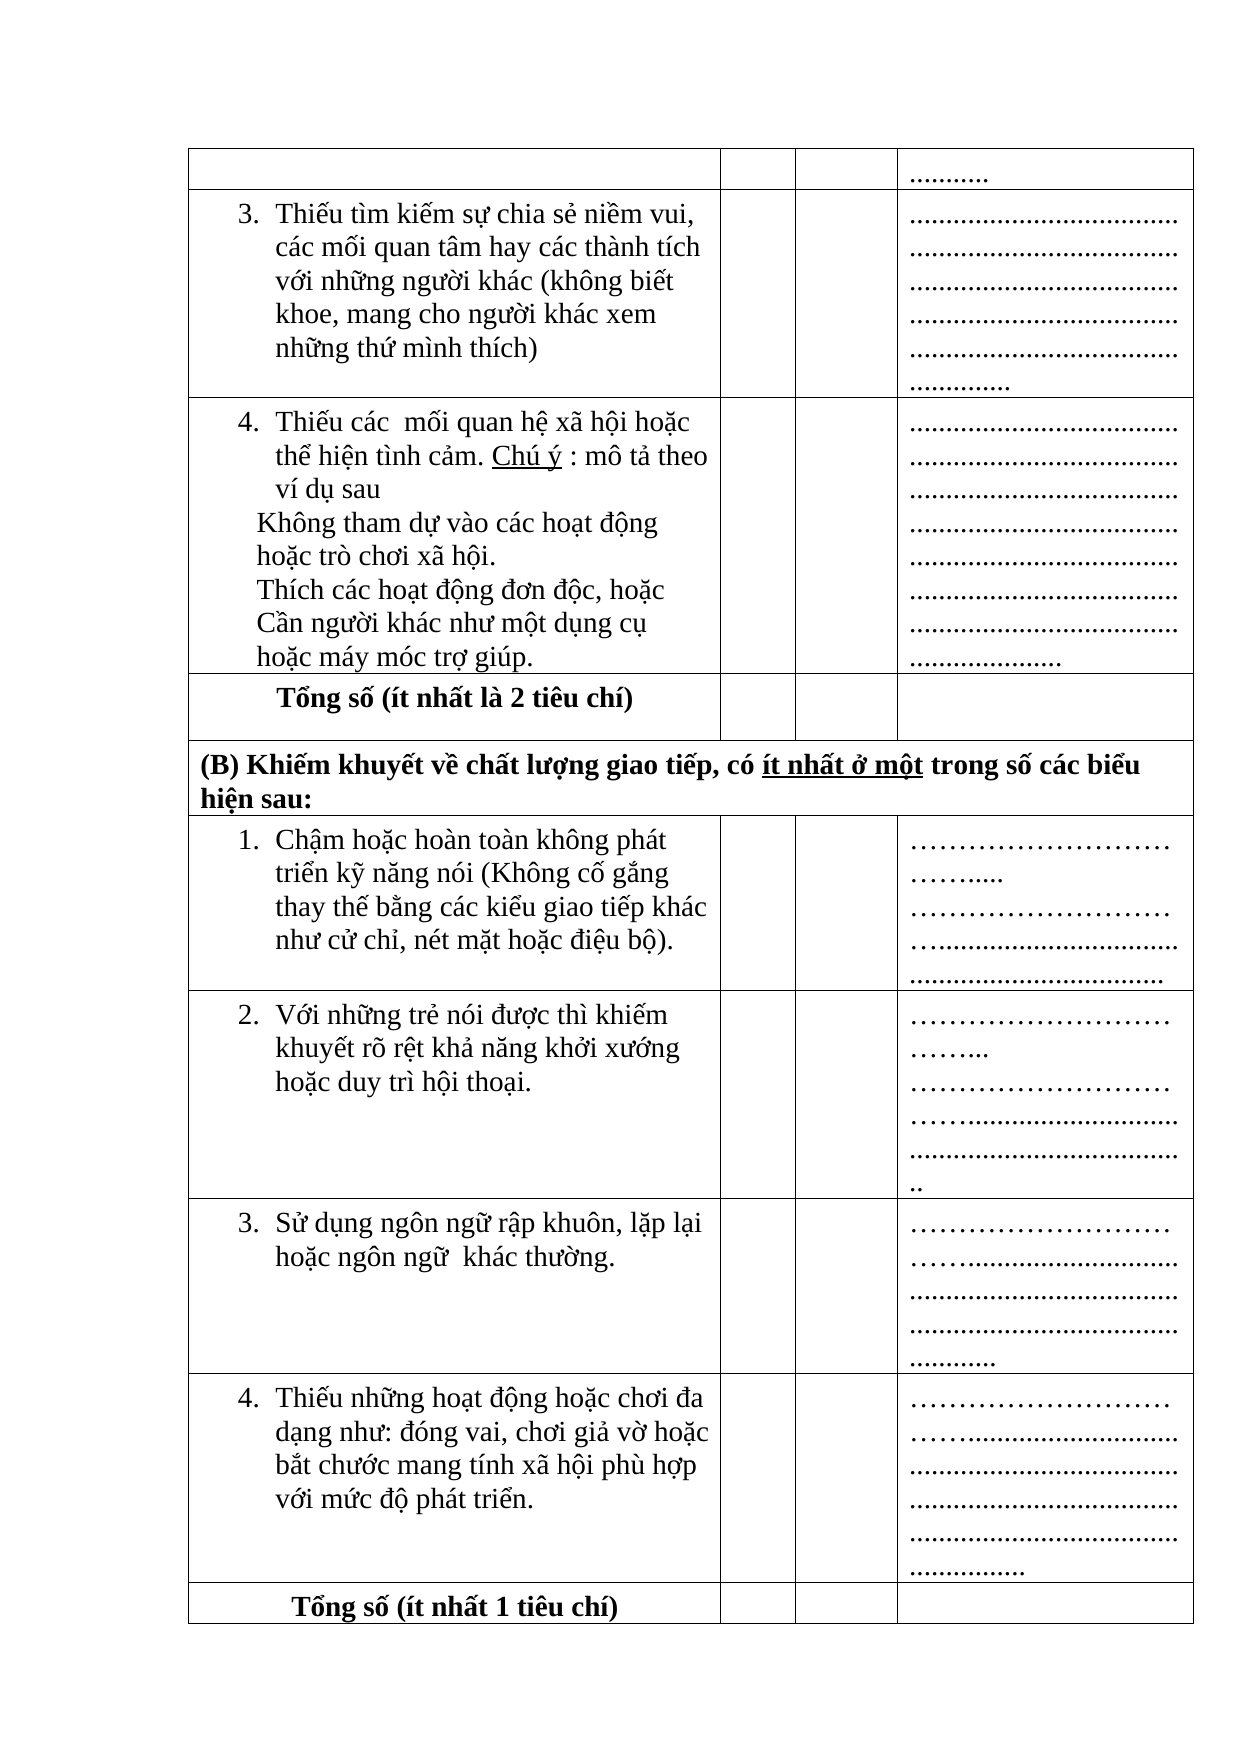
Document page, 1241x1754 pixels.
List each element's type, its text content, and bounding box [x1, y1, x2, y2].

table_cell Thiếu tìm kiếm sự chia sẻ niềm vui, các mối quan tâm hay các thành tích với những người khác (không biết khoe, mang cho người khác xem những thứ mình thích) [189, 190, 720, 397]
table_cell [898, 1583, 1193, 1622]
table_cell Sử dụng ngôn ngữ rập khuôn, lặp lại hoặc ngôn ngữ khác thường. [189, 1199, 720, 1373]
table_cell [721, 1583, 795, 1622]
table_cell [189, 149, 720, 188]
table_cell [796, 1374, 897, 1582]
table_cell [721, 674, 795, 740]
table_cell [796, 674, 897, 740]
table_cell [898, 149, 1193, 188]
table_cell Tổng số (ít nhất là 2 tiêu chí) [189, 674, 720, 740]
table_cell [721, 1199, 795, 1373]
table_cell [721, 190, 795, 397]
table_cell ........................................................................................................................................................................................................................................................................................ [898, 398, 1193, 673]
table_cell [796, 991, 897, 1198]
table_cell [796, 398, 897, 673]
table_cell Thiếu các mối quan hệ xã hội hoặc thể hiện tình cảm. Chú ý : mô tả theo ví dụ sau Không tham dự vào các hoạt động hoặc trò chơi xã hội. Thích các hoạt động đơn độc, hoặc Cần người khác như một dụng cụ hoặc máy móc trợ giúp. [189, 398, 720, 673]
table_cell [898, 674, 1193, 740]
table_cell [721, 1374, 795, 1582]
table_cell Chậm hoặc hoàn toàn không phát triển kỹ năng nói (Không cố gắng thay thế bằng các kiểu giao tiếp khác như cử chỉ, nét mặt hoặc điệu bộ). [189, 816, 720, 989]
table_cell [796, 149, 897, 188]
table_cell [721, 149, 795, 188]
table_cell ……………………………................................................................................................................... [898, 1199, 1193, 1373]
table_cell [796, 1199, 897, 1373]
table_cell Thiếu những hoạt động hoặc chơi đa dạng như: đóng vai, chơi giả vờ hoặc bắt chước mang tính xã hội phù hợp với mức độ phát triển. [189, 1374, 720, 1582]
table_cell ……………………………...…………………………….................................................................... [898, 991, 1193, 1198]
table_cell [796, 190, 897, 397]
table_cell [721, 816, 795, 989]
table_cell ....................................................................................................................................................................................................... [898, 190, 1193, 397]
table_cell Với những trẻ nói được thì khiếm khuyết rõ rệt khả năng khởi xướng hoặc duy trì hội thoại. [189, 991, 720, 1198]
table_cell [796, 816, 897, 989]
table_cell [796, 1583, 897, 1622]
table_cell (B) Khiếm khuyết về chất lượng giao tiếp, có ít nhất ở một trong số các biểu hiện sau: [189, 741, 1193, 814]
table_cell Tổng số (ít nhất 1 tiêu chí) [189, 1583, 720, 1622]
table_cell [721, 991, 795, 1198]
table_cell ……………………………............................................................................................................................................................ [898, 1374, 1193, 1582]
table_cell …………………………….....………………………….................................................................... [898, 816, 1193, 989]
table_cell [721, 398, 795, 673]
